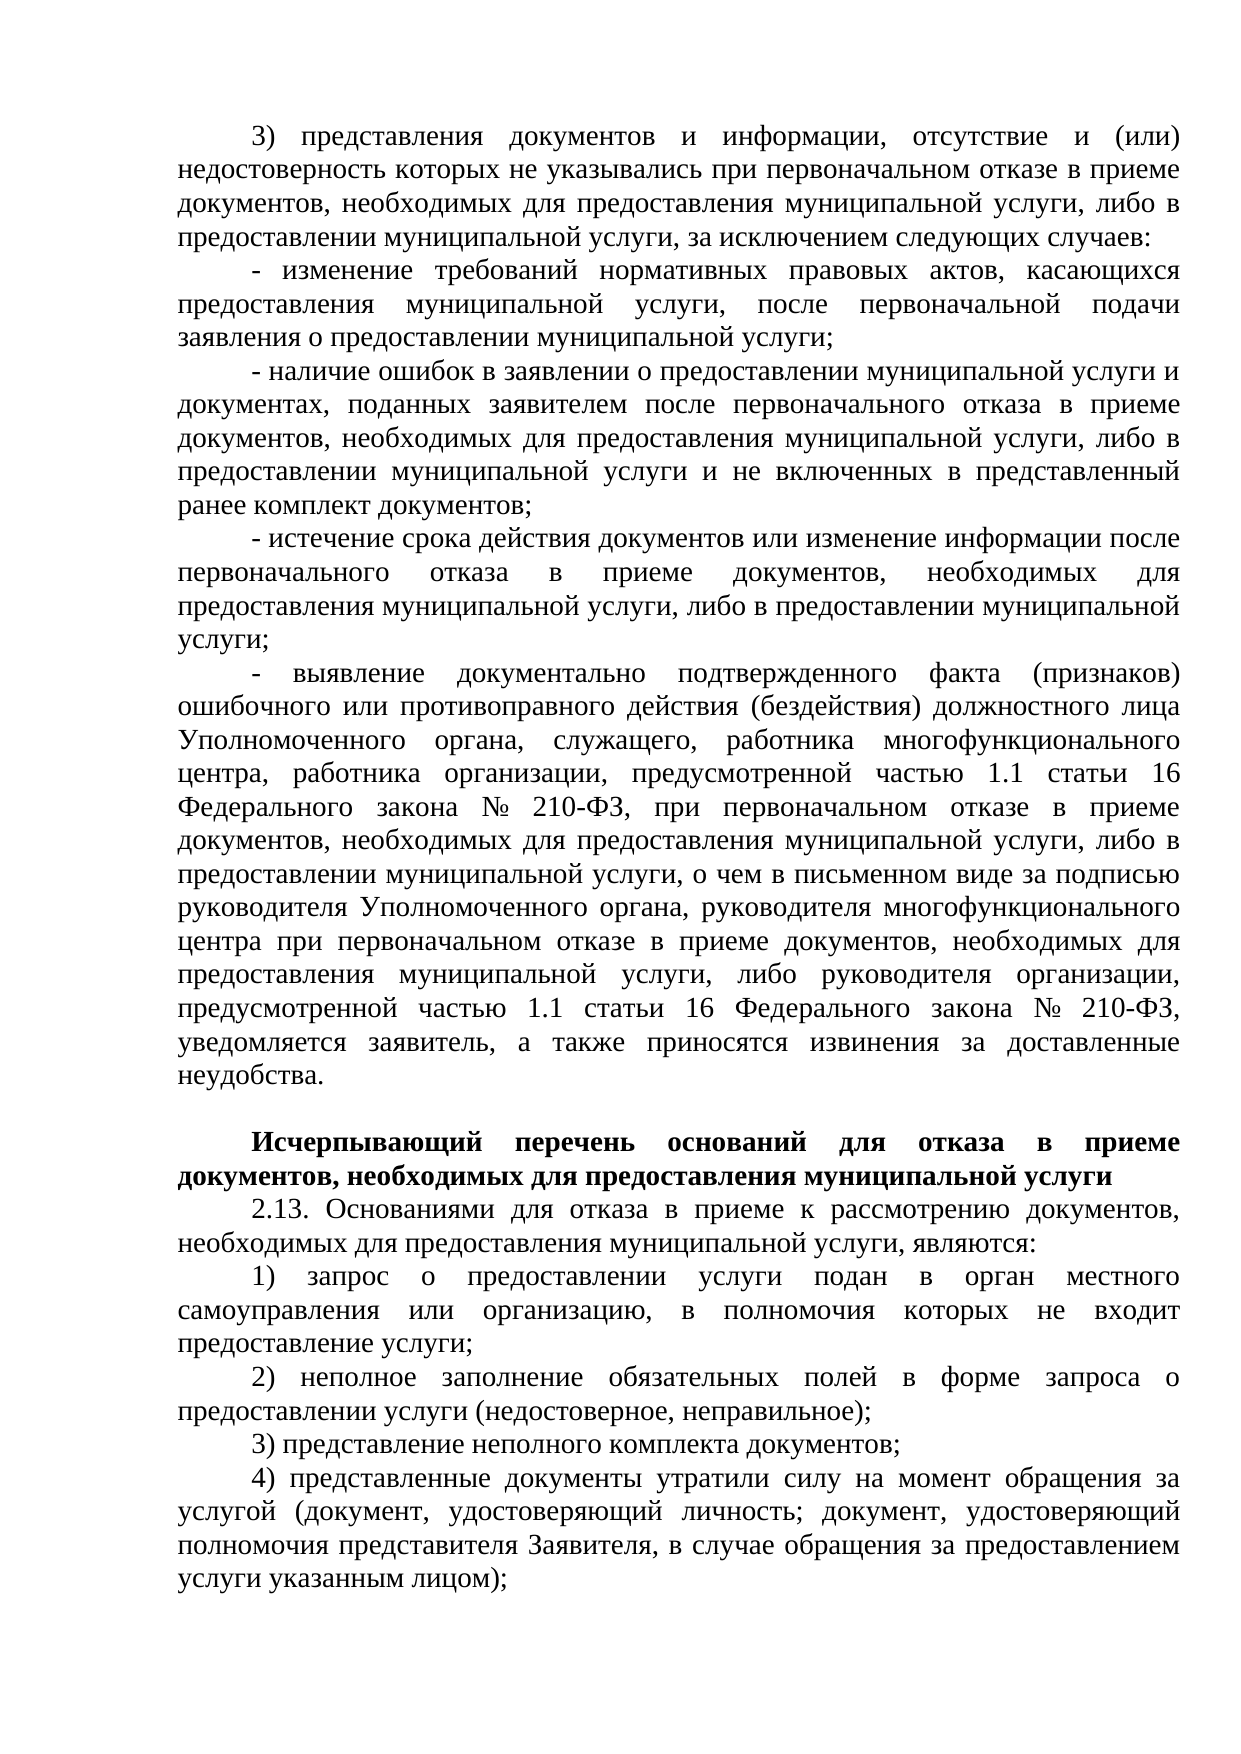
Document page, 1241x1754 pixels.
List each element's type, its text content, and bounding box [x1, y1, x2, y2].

text - выявление документально подтвержденного факта (признаков) ошибочного или противоправного действия (бездействия) должностного лица Уполномоченного органа, служащего, работника многофункционального центра, работника организации, предусмотренной частью 1.1 статьи 16 Федерального закона № 210-ФЗ, при первоначальном отказе в приеме документов, необходимых для предоставления муниципальной услуги, либо в предоставлении муниципальной услуги, о чем в письменном виде за подписью руководителя Уполномоченного органа, руководителя многофункционального центра при первоначальном отказе в приеме документов, необходимых для предоставления муниципальной услуги, либо руководителя организации, предусмотренной частью 1.1 статьи 16 Федерального закона № 210-ФЗ, уведомляется заявитель, а также приносятся извинения за доставленные неудобства. [177, 655, 1181, 1091]
text Исчерпывающий перечень оснований для отказа в приеме документов, необходимых для предоставления муниципальной услуги [177, 1124, 1181, 1191]
text - наличие ошибок в заявлении о предоставлении муниципальной услуги и документах, поданных заявителем после первоначального отказа в приеме документов, необходимых для предоставления муниципальной услуги, либо в предоставлении муниципальной услуги и не включенных в представленный ранее комплект документов; [177, 353, 1181, 521]
text 3) представление неполного комплекта документов; [177, 1426, 1181, 1460]
text 4) представленные документы утратили силу на момент обращения за услугой (документ, удостоверяющий личность; документ, удостоверяющий полномочия представителя Заявителя, в случае обращения за предоставлением услуги указанным лицом); [177, 1460, 1181, 1594]
text 2.13. Основаниями для отказа в приеме к рассмотрению документов, необходимых для предоставления муниципальной услуги, являются: [177, 1191, 1181, 1258]
text - изменение требований нормативных правовых актов, касающихся предоставления муниципальной услуги, после первоначальной подачи заявления о предоставлении муниципальной услуги; [177, 252, 1181, 353]
text 1) запрос о предоставлении услуги подан в орган местного самоуправления или организацию, в полномочия которых не входит предоставление услуги; [177, 1258, 1181, 1359]
text 3) представления документов и информации, отсутствие и (или) недостоверность которых не указывались при первоначальном отказе в приеме документов, необходимых для предоставления муниципальной услуги, либо в предоставлении муниципальной услуги, за исключением следующих случаев: [177, 118, 1181, 252]
text 2) неполное заполнение обязательных полей в форме запроса о предоставлении услуги (недостоверное, неправильное); [177, 1359, 1181, 1426]
text - истечение срока действия документов или изменение информации после первоначального отказа в приеме документов, необходимых для предоставления муниципальной услуги, либо в предоставлении муниципальной услуги; [177, 521, 1181, 655]
